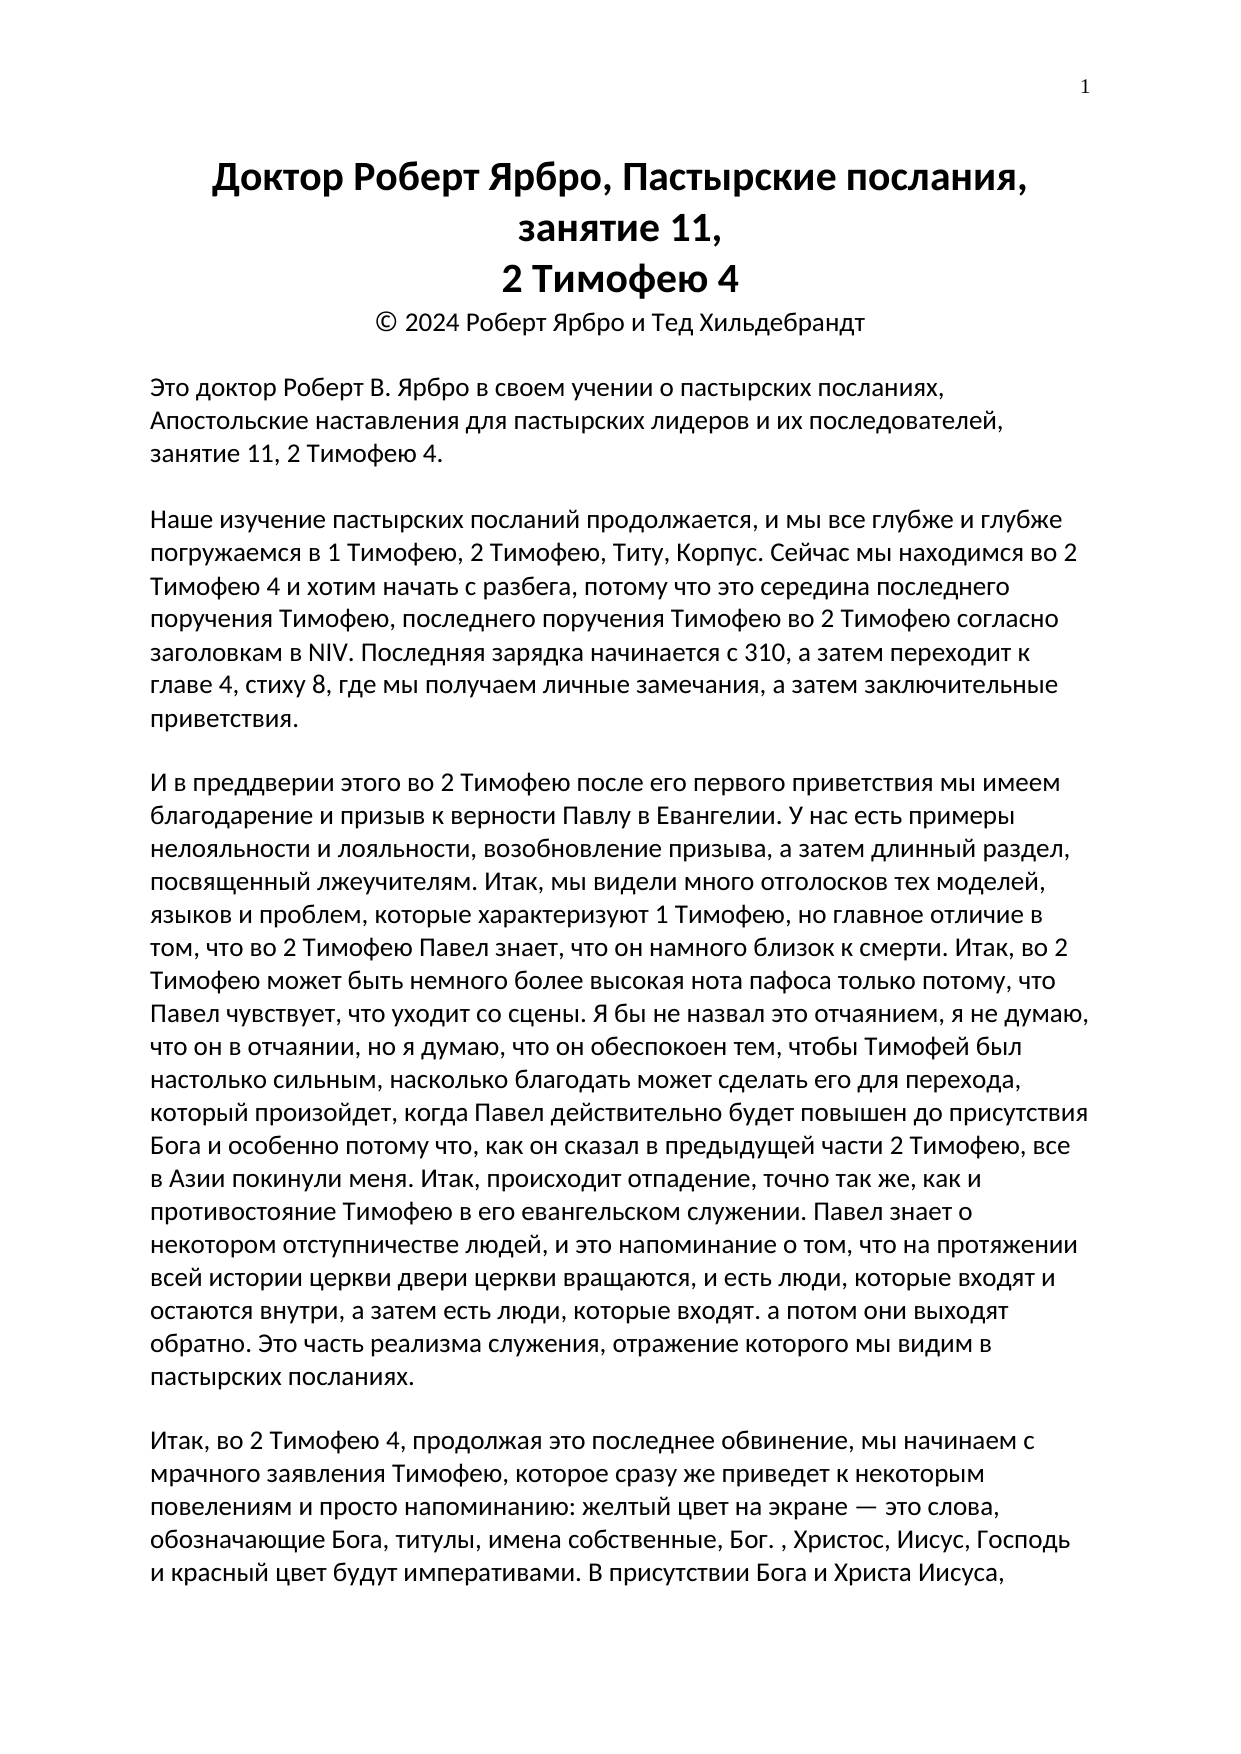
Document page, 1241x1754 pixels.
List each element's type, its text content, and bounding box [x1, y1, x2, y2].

text Доктор Роберт Ярбро, Пастырские послания, занятие 11, [150, 150, 1090, 252]
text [150, 1423, 1090, 1588]
text Наше изучение пастырских посланий продолжается, и мы все глубже и глубже погружаемся в 1 Тимофею, 2 Тимофею, Титу, Корпус. Сейчас мы находимся во 2 Тимофею 4 и хотим начать с разбега, потому что это середина последнего поручения Тимофею, последнего поручения Тимофею во 2 Тимофею согласно заголовкам в NIV. Последняя зарядка начинается с 310, а затем переходит к главе 4, стиху 8, где мы получаем личные замечания, а затем заключительные приветствия. [150, 503, 1090, 734]
text Это доктор Роберт В. Ярбро в своем учении о пастырских посланиях, Апостольские наставления для пастырских лидеров и их последователей, занятие 11, 2 Тимофею 4. [150, 371, 1090, 469]
text © 2024 Роберт Ярбро и Тед Хильдебрандт [150, 302, 1090, 339]
text 2 Тимофею 4 [150, 252, 1090, 302]
text И в преддверии этого во 2 Тимофею после его первого приветствия мы имеем благодарение и призыв к верности Павлу в Евангелии. У нас есть примеры нелояльности и лояльности, возобновление призыва, а затем длинный раздел, посвященный лжеучителям. Итак, мы видели много отголосков тех моделей, языков и проблем, которые характеризуют 1 Тимофею, но главное отличие в том, что во 2 Тимофею Павел знает, что он намного близок к смерти. Итак, во 2 Тимофею может быть немного более высокая нота пафоса только потому, что Павел чувствует, что уходит со сцены. Я бы не назвал это отчаянием, я не думаю, что он в отчаянии, но я думаю, что он обеспокоен тем, чтобы Тимофей был настолько сильным, насколько благодать может сделать его для перехода, который произойдет, когда Павел действительно будет повышен до присутствия Бога и особенно потому что, как он сказал в предыдущей части 2 Тимофею, все в Азии покинули меня. Итак, происходит отпадение, точно так же, как и противостояние Тимофею в его евангельском служении. Павел знает о некотором отступничестве людей, и это напоминание о том, что на протяжении всей истории церкви двери церкви вращаются, и есть люди, которые входят и остаются внутри, а затем есть люди, которые входят. а потом они выходят обратно. Это часть реализма служения, отражение которого мы видим в пастырских посланиях. [150, 765, 1090, 1392]
